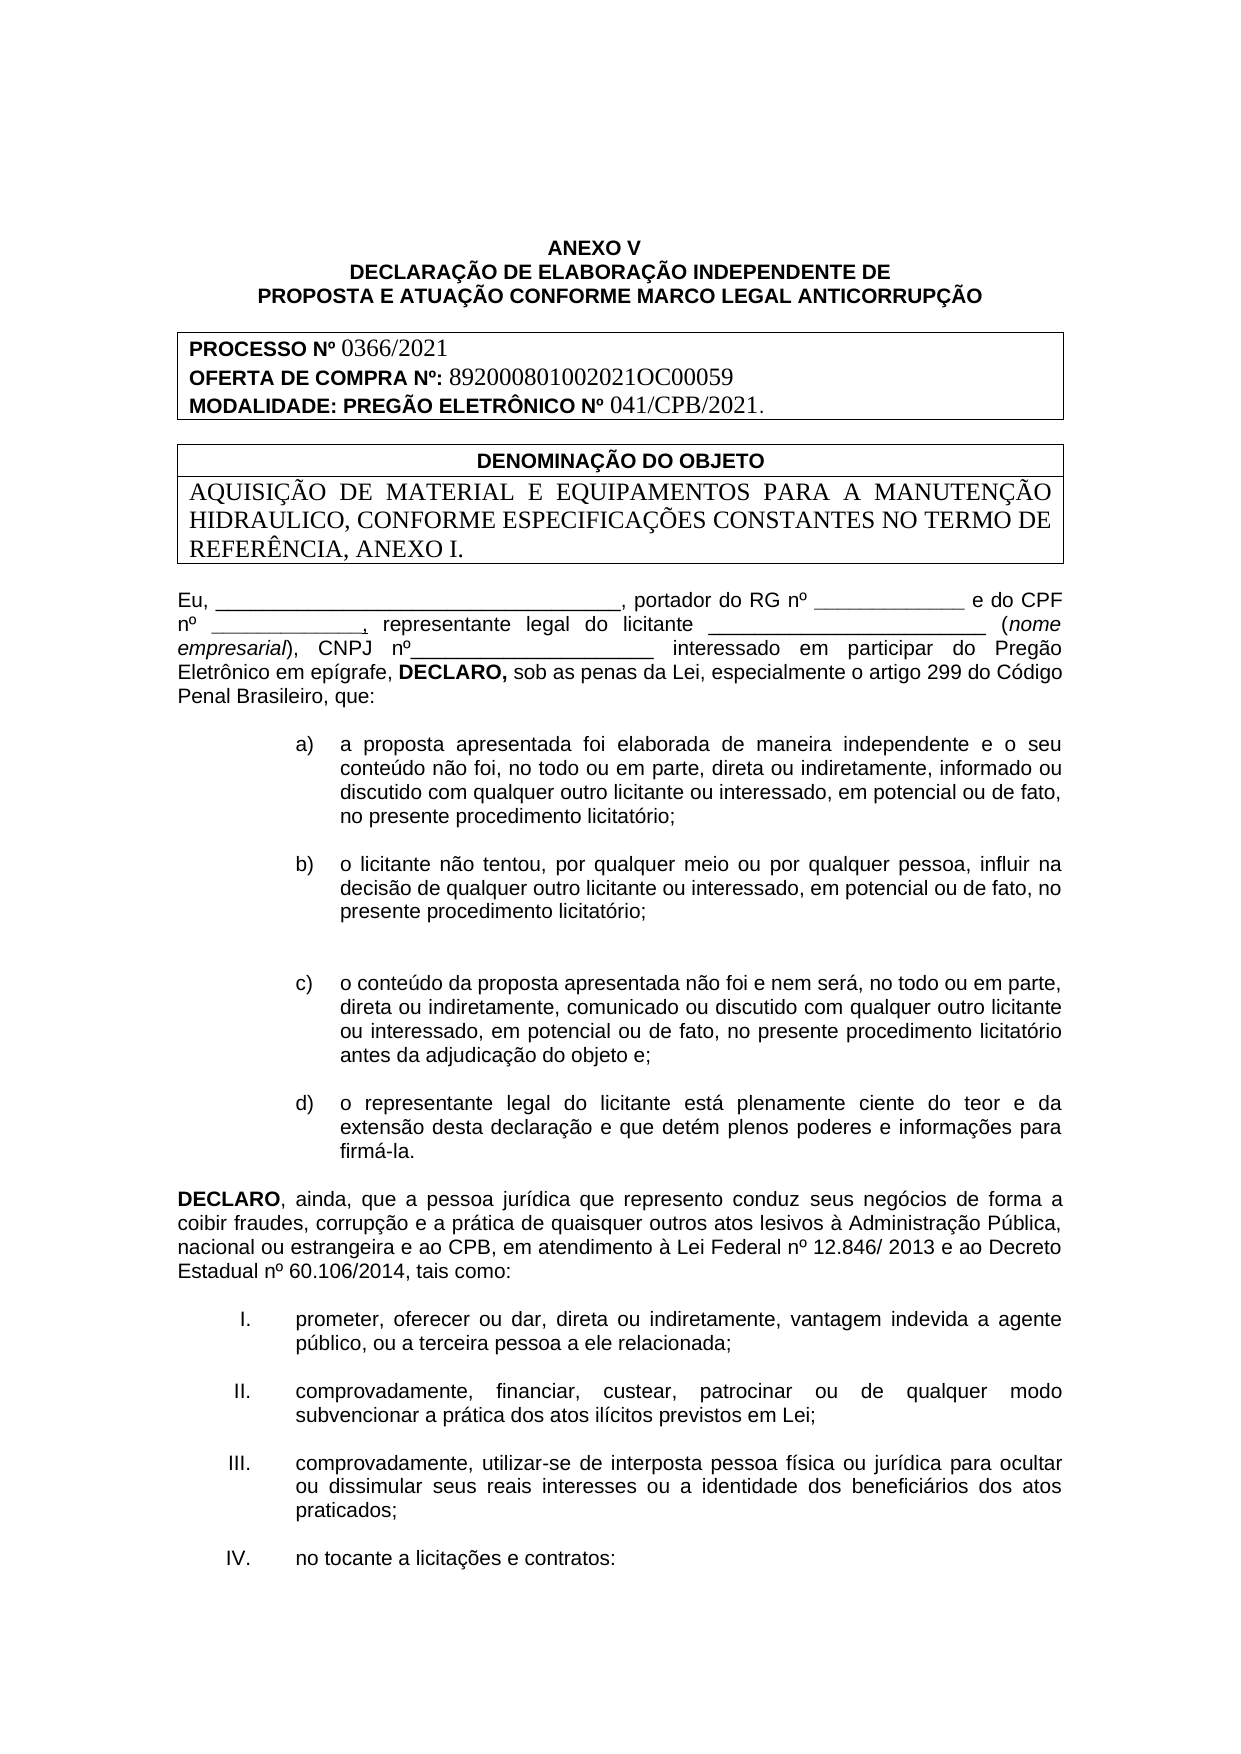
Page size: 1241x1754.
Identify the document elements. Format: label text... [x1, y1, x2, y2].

list comprovadamente, financiar, custear, patrocinar ou de qualquer modo subvencionar a prática dos atos ilícitos previstos em Lei; [251, 1378, 1063, 1426]
list prometer, oferecer ou dar, direta ou indiretamente, vantagem indevida a agente público, ou a terceira pessoa a ele relacionada; [251, 1307, 1063, 1354]
text DECLARAÇÃO DE ELABORAÇÃO INDEPENDENTE DE [177, 260, 1063, 284]
list a proposta apresentada foi elaborada de maneira independente e o seu conteúdo não foi, no todo ou em parte, direta ou indiretamente, informado ou discutido com qualquer outro licitante ou interessado, em potencial ou de fato, no presente procedimento licitatório; [295, 732, 1063, 827]
list o representante legal do licitante está plenamente ciente do teor e da extensão desta declaração e que detém plenos poderes e informações para firmá-la. [295, 1091, 1063, 1163]
table_header PROCESSO Nº OFERTA DE COMPRA Nº: MODALIDADE: PREGÃO ELETRÔNICO Nº . [178, 333, 1063, 419]
table_cell [178, 477, 1063, 563]
text ANEXO V [177, 236, 1063, 260]
text Eu, ___________________________________, portador do RG nº _____________ e do CPF nº _____________, representante legal do licitante ________________________ (nome empresarial), CNPJ nº_____________________ interessado em participar do Pregão Eletrônico em epígrafe, DECLARO, sob as penas da Lei, especialmente o artigo 299 do Código Penal Brasileiro, que: [177, 588, 1063, 708]
list o licitante não tentou, por qualquer meio ou por qualquer pessoa, influir na decisão de qualquer outro licitante ou interessado, em potencial ou de fato, no presente procedimento licitatório; [295, 851, 1063, 923]
list o conteúdo da proposta apresentada não foi e nem será, no todo ou em parte, direta ou indiretamente, comunicado ou discutido com qualquer outro licitante ou interessado, em potencial ou de fato, no presente procedimento licitatório antes da adjudicação do objeto e; [295, 971, 1063, 1067]
list comprovadamente, utilizar-se de interposta pessoa física ou jurídica para ocultar ou dissimular seus reais interesses ou a identidade dos beneficiários dos atos praticados; [251, 1450, 1063, 1522]
text DECLARO, ainda, que a pessoa jurídica que represento conduz seus negócios de forma a coibir fraudes, corrupção e a prática de quaisquer outros atos lesivos à Administração Pública, nacional ou estrangeira e ao CPB, em atendimento à Lei Federal nº 12.846/ 2013 e ao Decreto Estadual nº 60.106/2014, tais como: [177, 1187, 1063, 1283]
list no tocante a licitações e contratos: [251, 1546, 1063, 1570]
table_header DENOMINAÇÃO DO OBJETO [178, 445, 1063, 476]
text PROPOSTA E ATUAÇÃO CONFORME MARCO LEGAL ANTICORRUPÇÃO [177, 284, 1063, 308]
